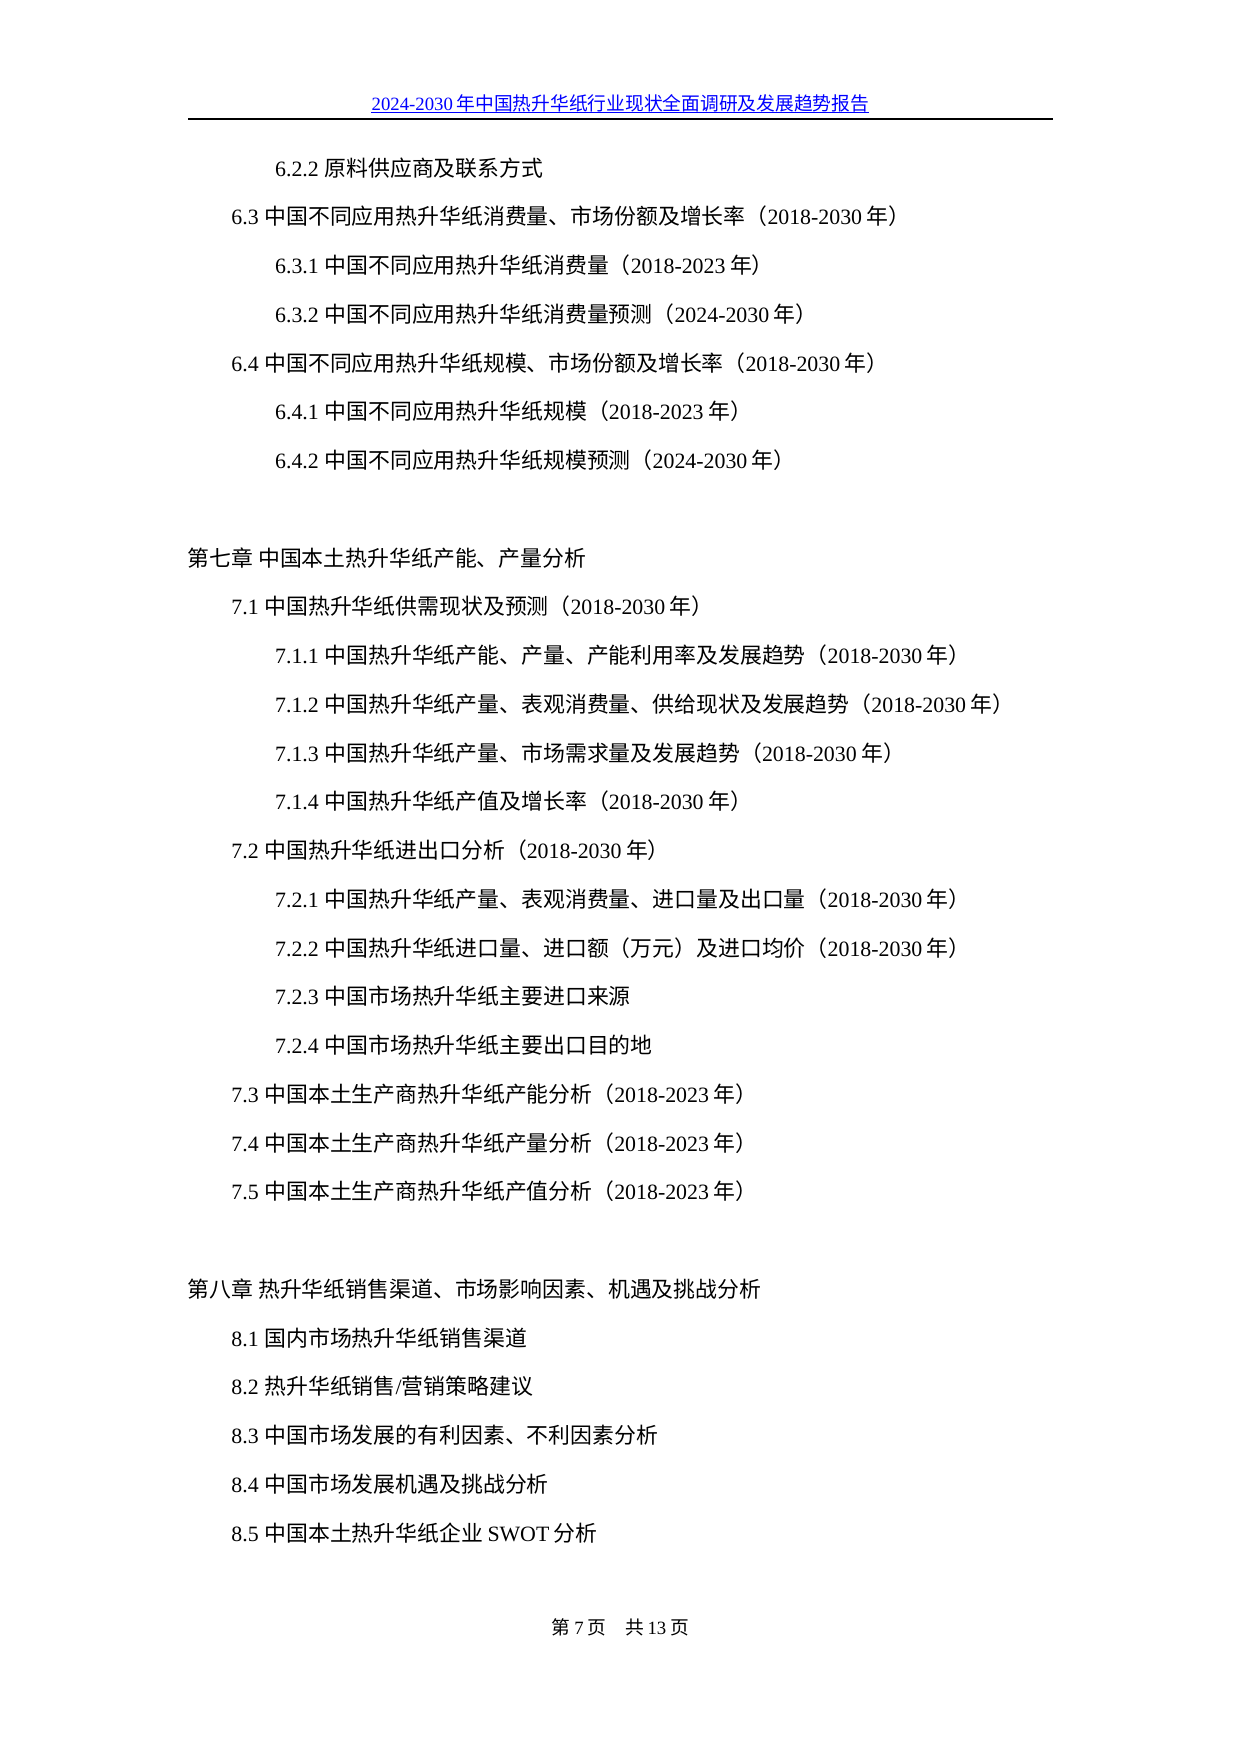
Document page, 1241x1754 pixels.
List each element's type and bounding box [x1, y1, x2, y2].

text [187, 150, 1053, 1548]
